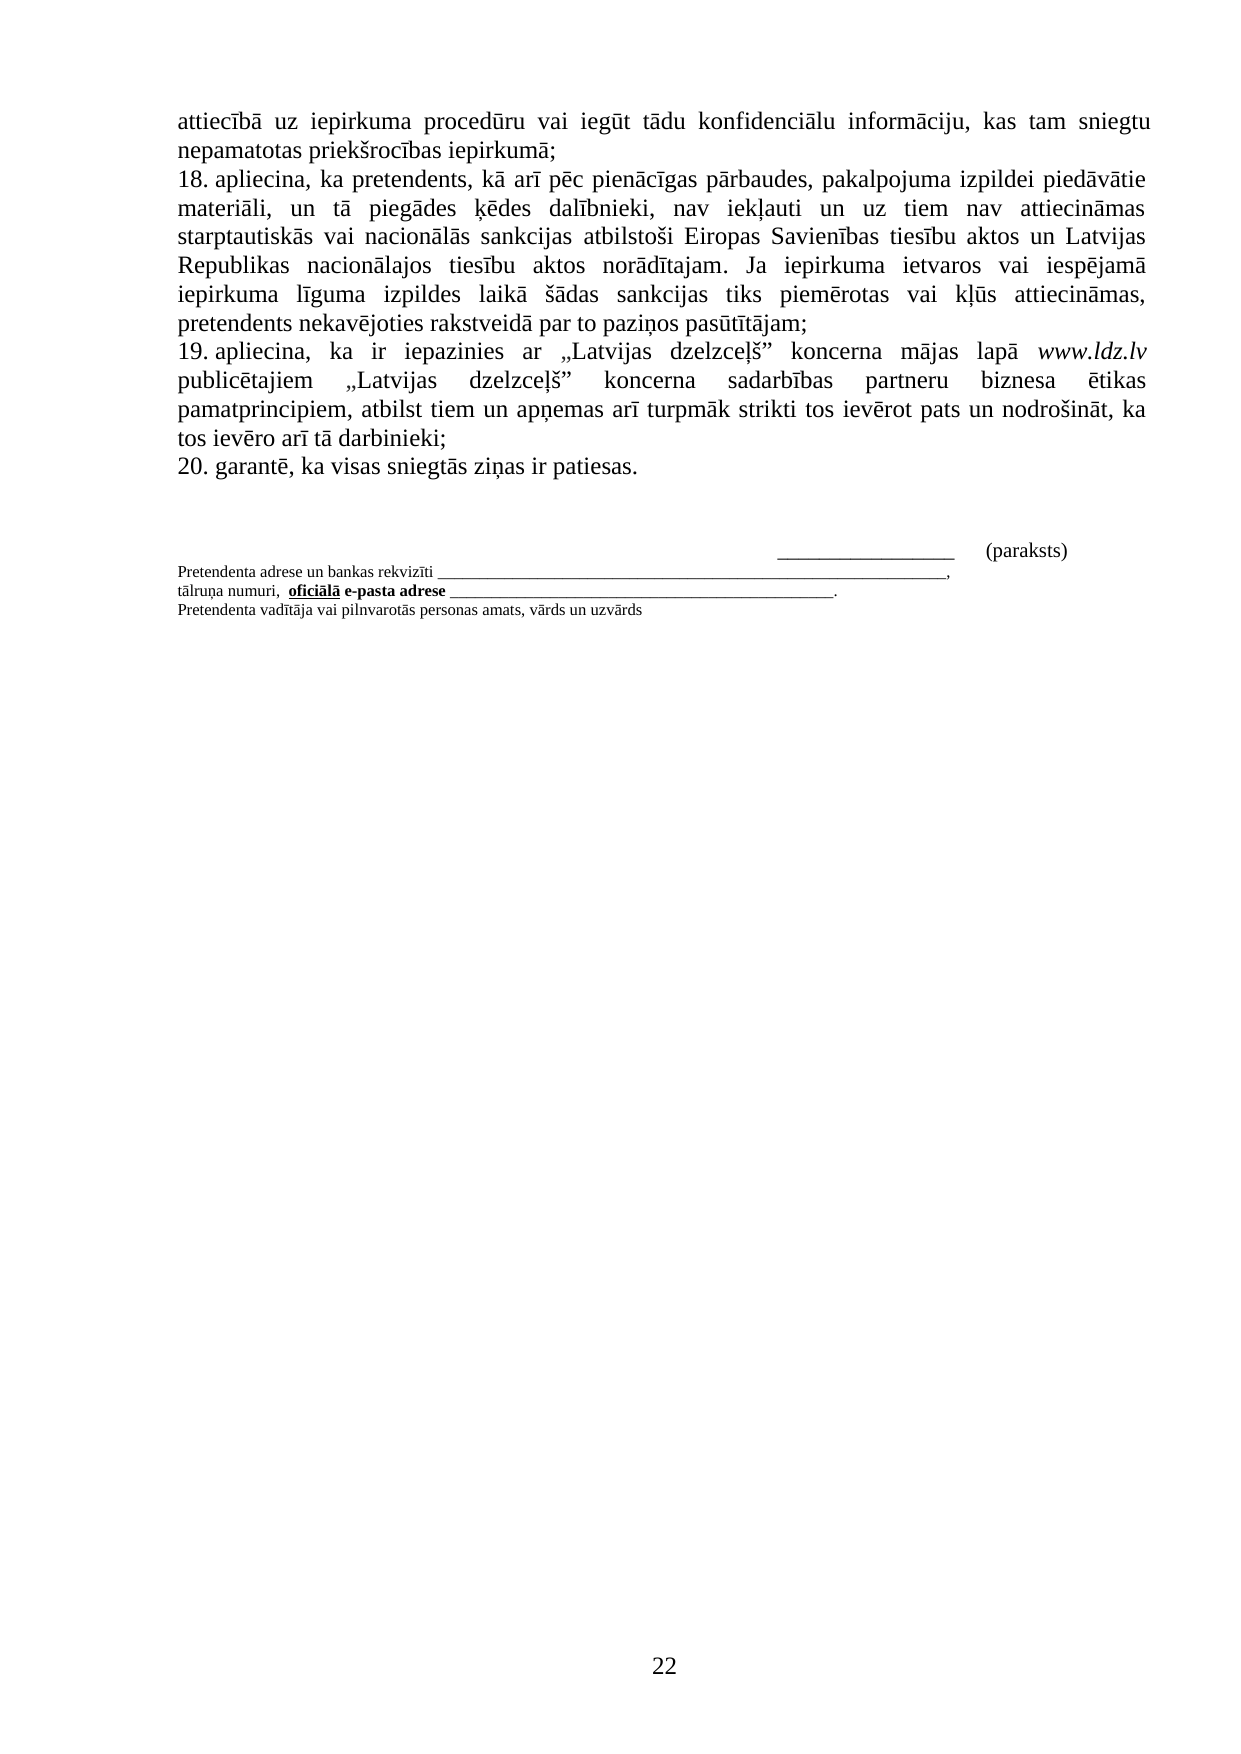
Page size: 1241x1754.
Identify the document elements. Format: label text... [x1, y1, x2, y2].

text _________________ (paraksts) [177, 538, 1152, 562]
list apliecina, ka pretendents, kā arī pēc pienācīgas pārbaudes, pakalpojuma izpildei piedāvātie materiāli, un tā piegādes ķēdes dalībnieki, nav iekļauti un uz tiem nav attiecināmas starptautiskās vai nacionālās sankcijas atbilstoši Eiropas Savienības tiesību aktos un Latvijas Republikas nacionālajos tiesību aktos norādītajam. Ja iepirkuma ietvaros vai iespējamā iepirkuma līguma izpildes laikā šādas sankcijas tiks piemērotas vai kļūs attiecināmas, pretendents nekavējoties rakstveidā par to paziņos pasūtītājam; [177, 164, 1147, 336]
list apliecina, ka ir iepazinies ar „Latvijas dzelzceļš” koncerna mājas lapā www.ldz.lv publicētajiem „Latvijas dzelzceļš” koncerna sadarbības partneru biznesa ētikas pamatprincipiem, atbilst tiem un apņemas arī turpmāk strikti tos ievērot pats un nodrošināt, ka tos ievēro arī tā darbinieki; [177, 336, 1147, 451]
text Pretendenta adrese un bankas rekvizīti _____________________________________________________________, [177, 562, 1152, 581]
text Pretendenta vadītāja vai pilnvarotās personas amats, vārds un uzvārds [177, 600, 1152, 619]
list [177, 106, 1152, 164]
text tālruņa numuri, oficiālā e-pasta adrese ______________________________________________. [177, 581, 1152, 600]
list garantē, ka visas sniegtās ziņas ir patiesas. [177, 451, 1152, 480]
